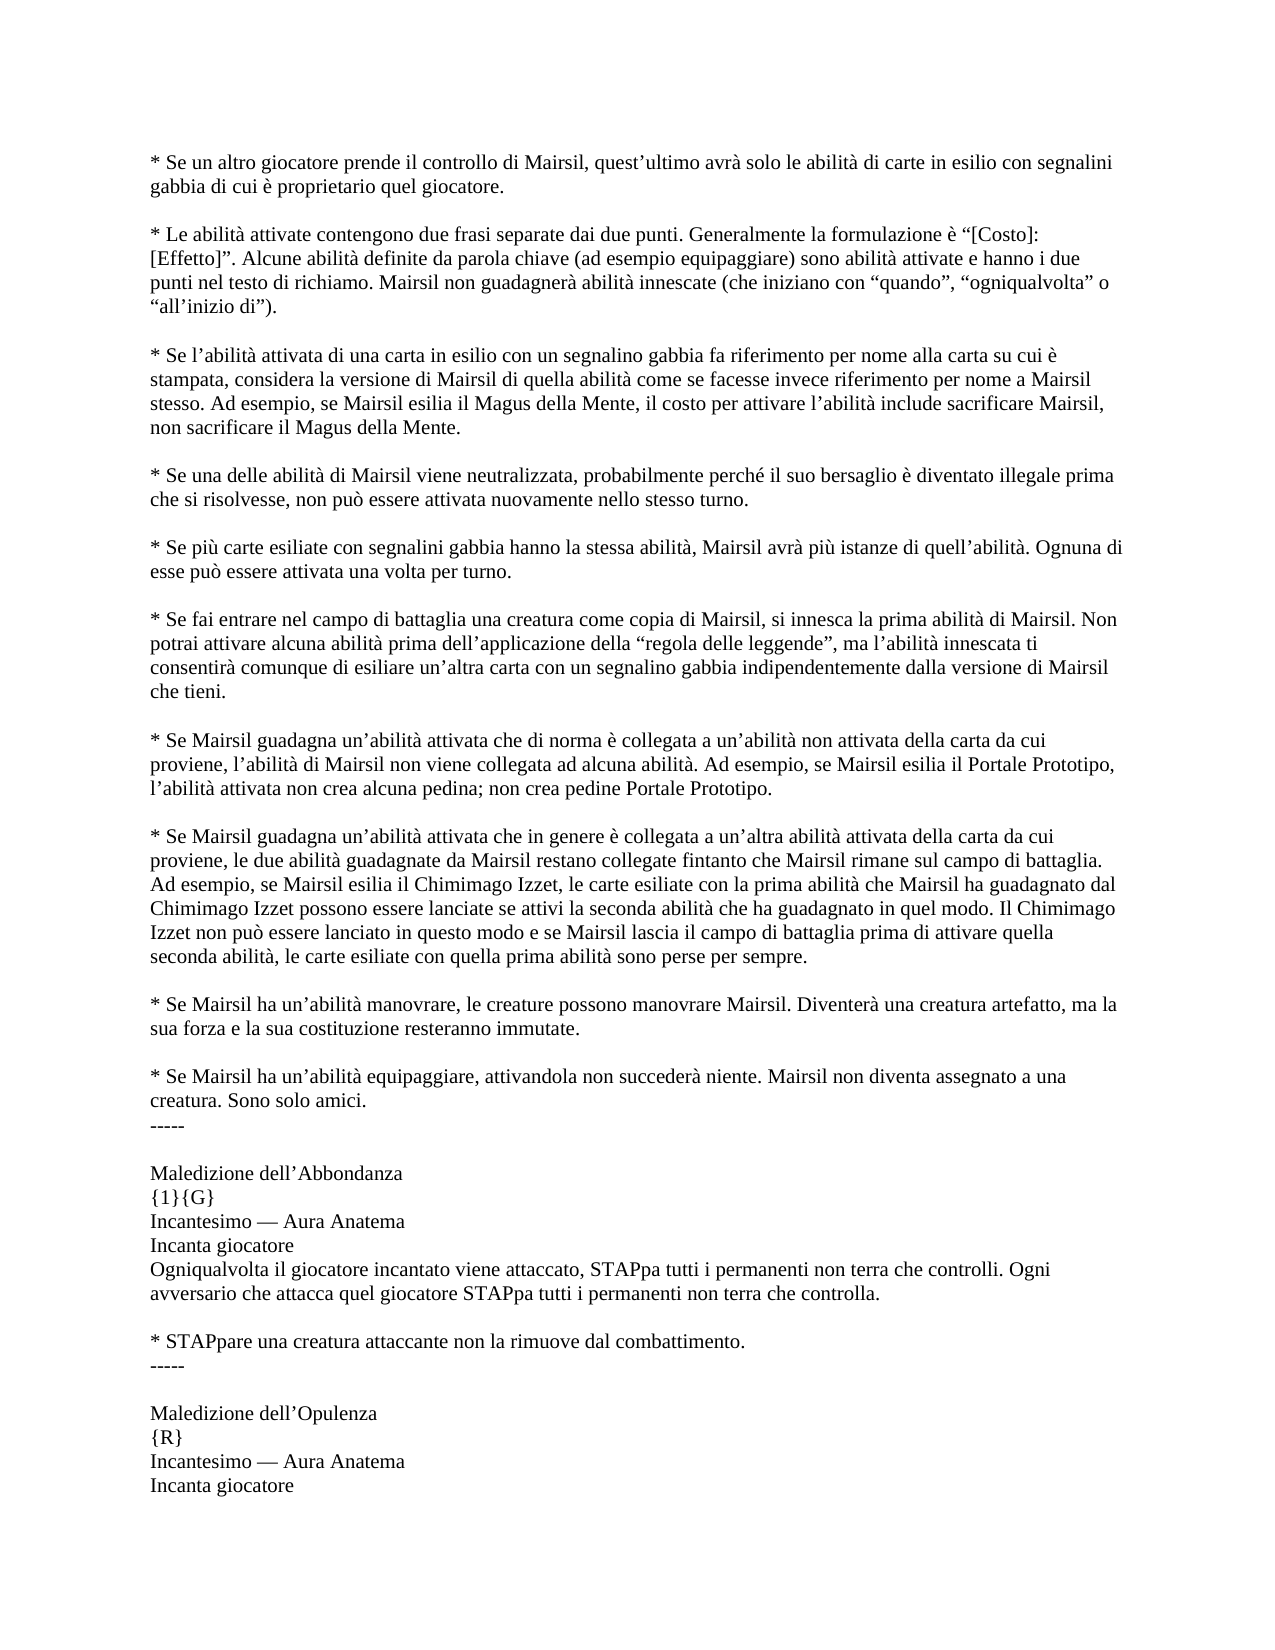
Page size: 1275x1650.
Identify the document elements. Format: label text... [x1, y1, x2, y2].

text * Se Mairsil ha un’abilità manovrare, le creature possono manovrare Mairsil. Diventerà una creatura artefatto, ma la sua forza e la sua costituzione resteranno immutate. [150, 992, 1125, 1040]
text Incantesimo — Aura Anatema [150, 1209, 1125, 1233]
text * STAPpare una creatura attaccante non la rimuove dal combattimento. [150, 1329, 1125, 1353]
text * Se un altro giocatore prende il controllo di Mairsil, quest’ultimo avrà solo le abilità di carte in esilio con segnalini gabbia di cui è proprietario quel giocatore. [150, 150, 1125, 198]
text ----- [150, 1112, 1125, 1137]
text * Se più carte esiliate con segnalini gabbia hanno la stessa abilità, Mairsil avrà più istanze di quell’abilità. Ognuna di esse può essere attivata una volta per turno. [150, 535, 1125, 583]
text Ogniqualvolta il giocatore incantato viene attaccato, STAPpa tutti i permanenti non terra che controlli. Ogni avversario che attacca quel giocatore STAPpa tutti i permanenti non terra che controlla. [150, 1257, 1125, 1305]
text Incanta giocatore [150, 1473, 1125, 1497]
text {R} [150, 1425, 1125, 1449]
text Incantesimo — Aura Anatema [150, 1449, 1125, 1473]
text Incanta giocatore [150, 1233, 1125, 1257]
text Maledizione dell’Abbondanza [150, 1161, 1125, 1185]
text * Se Mairsil guadagna un’abilità attivata che in genere è collegata a un’altra abilità attivata della carta da cui proviene, le due abilità guadagnate da Mairsil restano collegate fintanto che Mairsil rimane sul campo di battaglia. Ad esempio, se Mairsil esilia il Chimimago Izzet, le carte esiliate con la prima abilità che Mairsil ha guadagnato dal Chimimago Izzet possono essere lanciate se attivi la seconda abilità che ha guadagnato in quel modo. Il Chimimago Izzet non può essere lanciato in questo modo e se Mairsil lascia il campo di battaglia prima di attivare quella seconda abilità, le carte esiliate con quella prima abilità sono perse per sempre. [150, 824, 1125, 968]
text * Se una delle abilità di Mairsil viene neutralizzata, probabilmente perché il suo bersaglio è diventato illegale prima che si risolvesse, non può essere attivata nuovamente nello stesso turno. [150, 463, 1125, 511]
text * Se l’abilità attivata di una carta in esilio con un segnalino gabbia fa riferimento per nome alla carta su cui è stampata, considera la versione di Mairsil di quella abilità come se facesse invece riferimento per nome a Mairsil stesso. Ad esempio, se Mairsil esilia il Magus della Mente, il costo per attivare l’abilità include sacrificare Mairsil, non sacrificare il Magus della Mente. [150, 342, 1125, 439]
text * Se fai entrare nel campo di battaglia una creatura come copia di Mairsil, si innesca la prima abilità di Mairsil. Non potrai attivare alcuna abilità prima dell’applicazione della “regola delle leggende”, ma l’abilità innescata ti consentirà comunque di esiliare un’altra carta con un segnalino gabbia indipendentemente dalla versione di Mairsil che tieni. [150, 607, 1125, 703]
text * Se Mairsil guadagna un’abilità attivata che di norma è collegata a un’abilità non attivata della carta da cui proviene, l’abilità di Mairsil non viene collegata ad alcuna abilità. Ad esempio, se Mairsil esilia il Portale Prototipo, l’abilità attivata non crea alcuna pedina; non crea pedine Portale Prototipo. [150, 727, 1125, 800]
text Maledizione dell’Opulenza [150, 1401, 1125, 1425]
text * Le abilità attivate contengono due frasi separate dai due punti. Generalmente la formulazione è “[Costo]: [Effetto]”. Alcune abilità definite da parola chiave (ad esempio equipaggiare) sono abilità attivate e hanno i due punti nel testo di richiamo. Mairsil non guadagnerà abilità innescate (che iniziano con “quando”, “ogniqualvolta” o “all’inizio di”). [150, 222, 1125, 318]
text * Se Mairsil ha un’abilità equipaggiare, attivandola non succederà niente. Mairsil non diventa assegnato a una creatura. Sono solo amici. [150, 1064, 1125, 1112]
text {1}{G} [150, 1185, 1125, 1209]
text ----- [150, 1353, 1125, 1377]
